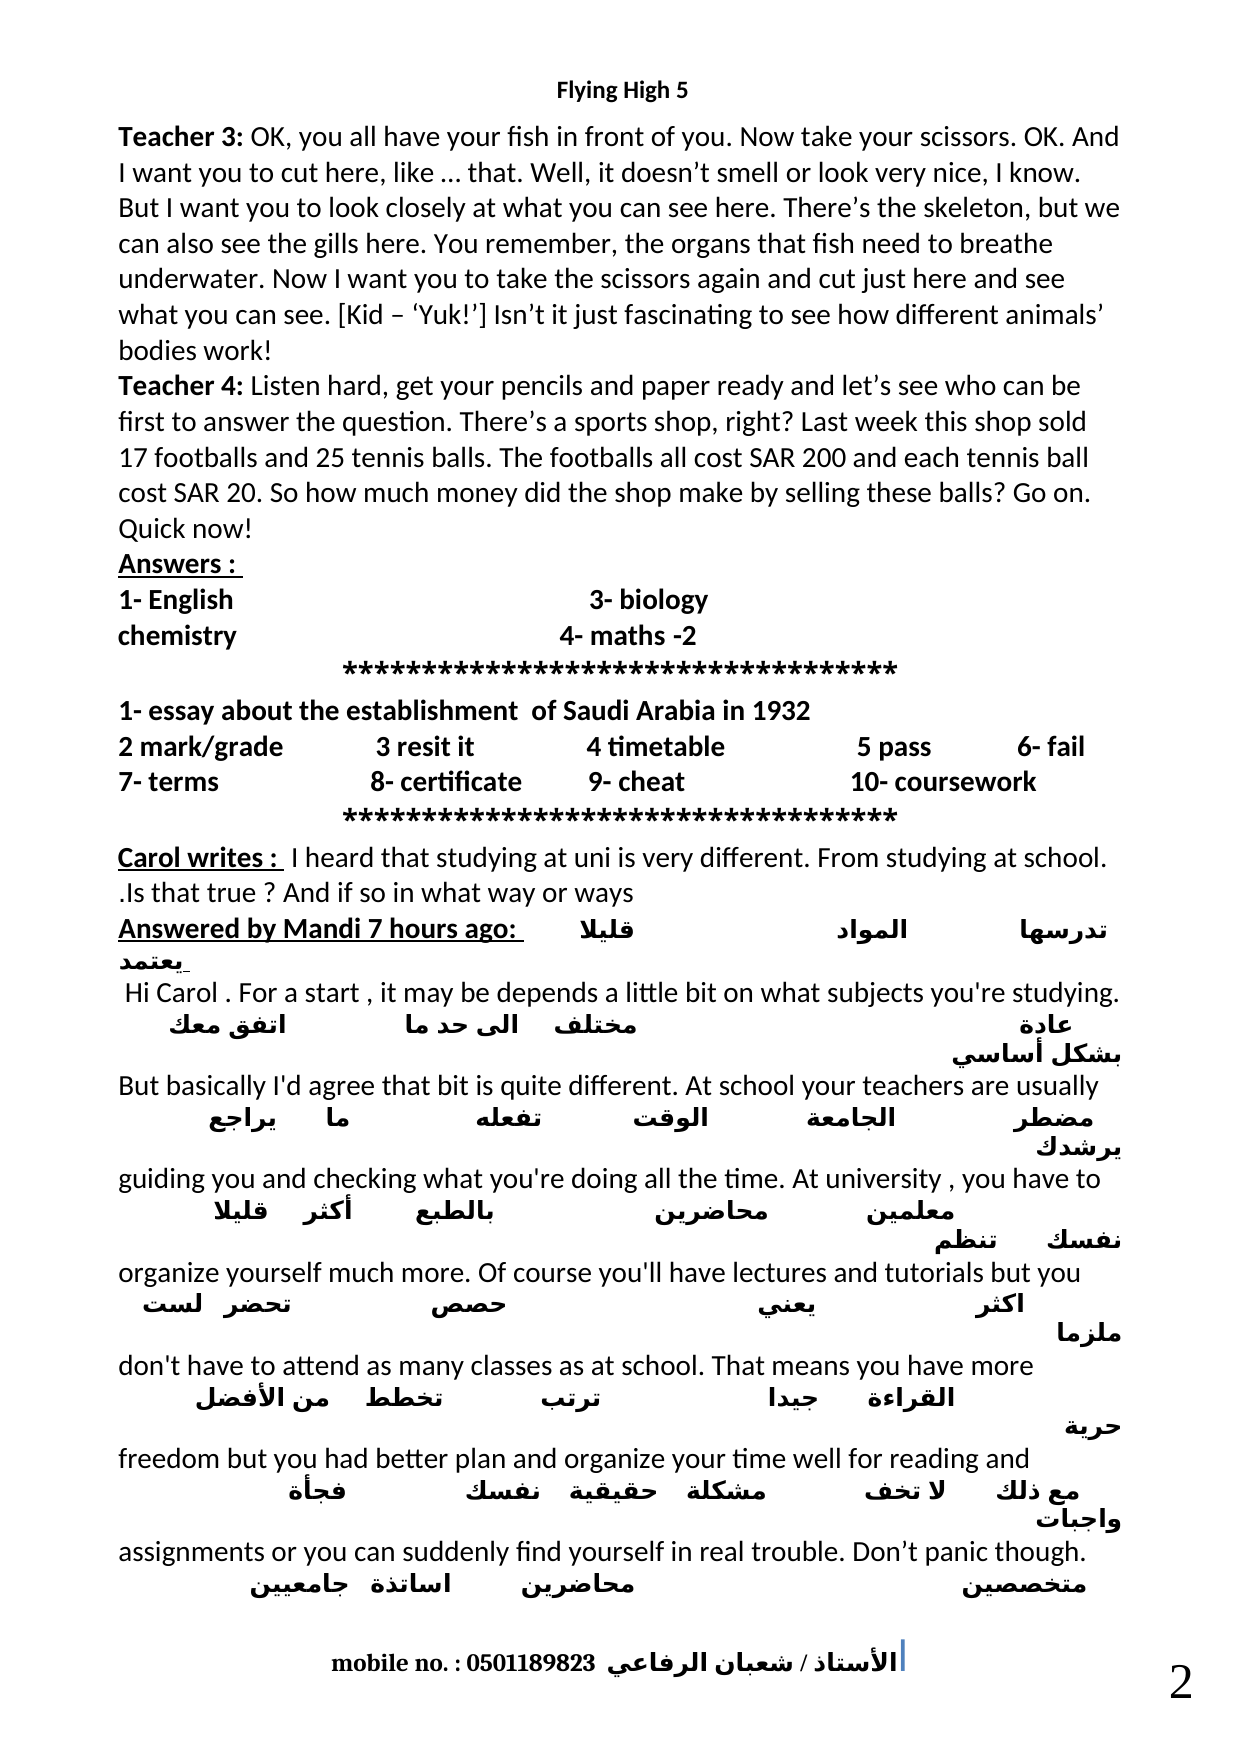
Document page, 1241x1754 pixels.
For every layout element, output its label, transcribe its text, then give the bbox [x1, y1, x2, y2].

text don't have to attend as many classes as at school. That means you have more [118, 1347, 1122, 1382]
text *********************************** [118, 799, 1122, 839]
text Hi Carol . For a start , it may be depends a little bit on what subjects you're studying. [118, 974, 1122, 1010]
text But basically I'd agree that bit is quite different. At school your teachers are usually [118, 1067, 1122, 1103]
text مضطر الجامعة الوقت تفعله ما يراجع يرشدك [118, 1103, 1122, 1161]
text *********************************** [118, 652, 1122, 692]
text assignments or you can suddenly find yourself in real trouble. Don’t panic though. [118, 1533, 1122, 1569]
text 2- chemistry 4- maths [118, 617, 1122, 652]
text freedom but you had better plan and organize your time well for reading and [118, 1440, 1122, 1476]
text معلمين محاضرين بالطبع أكثر قليلا نفسك تنظم [118, 1196, 1122, 1254]
text Teacher 3: OK, you all have your fish in front of you. Now take your scissors. OK. And I want you to cut here, like … that. Well, it doesn’t smell or look very nice, I know. But I want you to look closely at what you can see here. There’s the skeleton, but we [118, 118, 1122, 225]
text 1- English 3- biology [118, 581, 1122, 617]
text القراءة جيدا ترتب تخطط من الأفضل حرية [118, 1382, 1122, 1440]
text اكثر يعني حصص تحضر لست ملزما [118, 1289, 1122, 1347]
text Carol writes : I heard that studying at uni is very different. From studying at school. Is that true ? And if so in what way or ways. [118, 839, 1122, 910]
text Answered by Mandi 7 hours ago: تدرسها المواد قليلا يعتمد [118, 910, 1122, 974]
text Teacher 4: Listen hard, get your pencils and paper ready and let’s see who can be first to answer the question. There’s a sports shop, right? Last week this shop sold 17 footballs and 25 tennis balls. The footballs all cost SAR 200 and each tennis ball cost SAR 20. So how much money did the shop make by selling these balls? Go on. Quick now! [118, 367, 1122, 546]
text مع ذلك لا تخف مشكلة حقيقية نفسك فجأة واجبات [118, 1476, 1122, 1533]
text عادة مختلف الى حد ما اتفق معك بشكل أساسي [118, 1010, 1122, 1067]
text Answers : [118, 546, 1122, 581]
text 1- essay about the establishment of Saudi Arabia in 1932 2 mark/grade 3 resit it 4 timetable 5 pass 6- fail 7- terms 8- certificate 9- cheat 10- coursework [118, 692, 1122, 799]
text organize yourself much more. Of course you'll have lectures and tutorials but you [118, 1254, 1122, 1289]
text can also see the gills here. You remember, the organs that fish need to breathe underwater. Now I want you to take the scissors again and cut just here and see what you can see. [Kid – ‘Yuk!’] Isn’t it just fascinating to see how different animals’ bodies work! [118, 225, 1122, 367]
text guiding you and checking what you're doing all the time. At university , you have to [118, 1161, 1122, 1196]
text متخصصين محاضرين اساتذة جامعيين [118, 1569, 1122, 1597]
